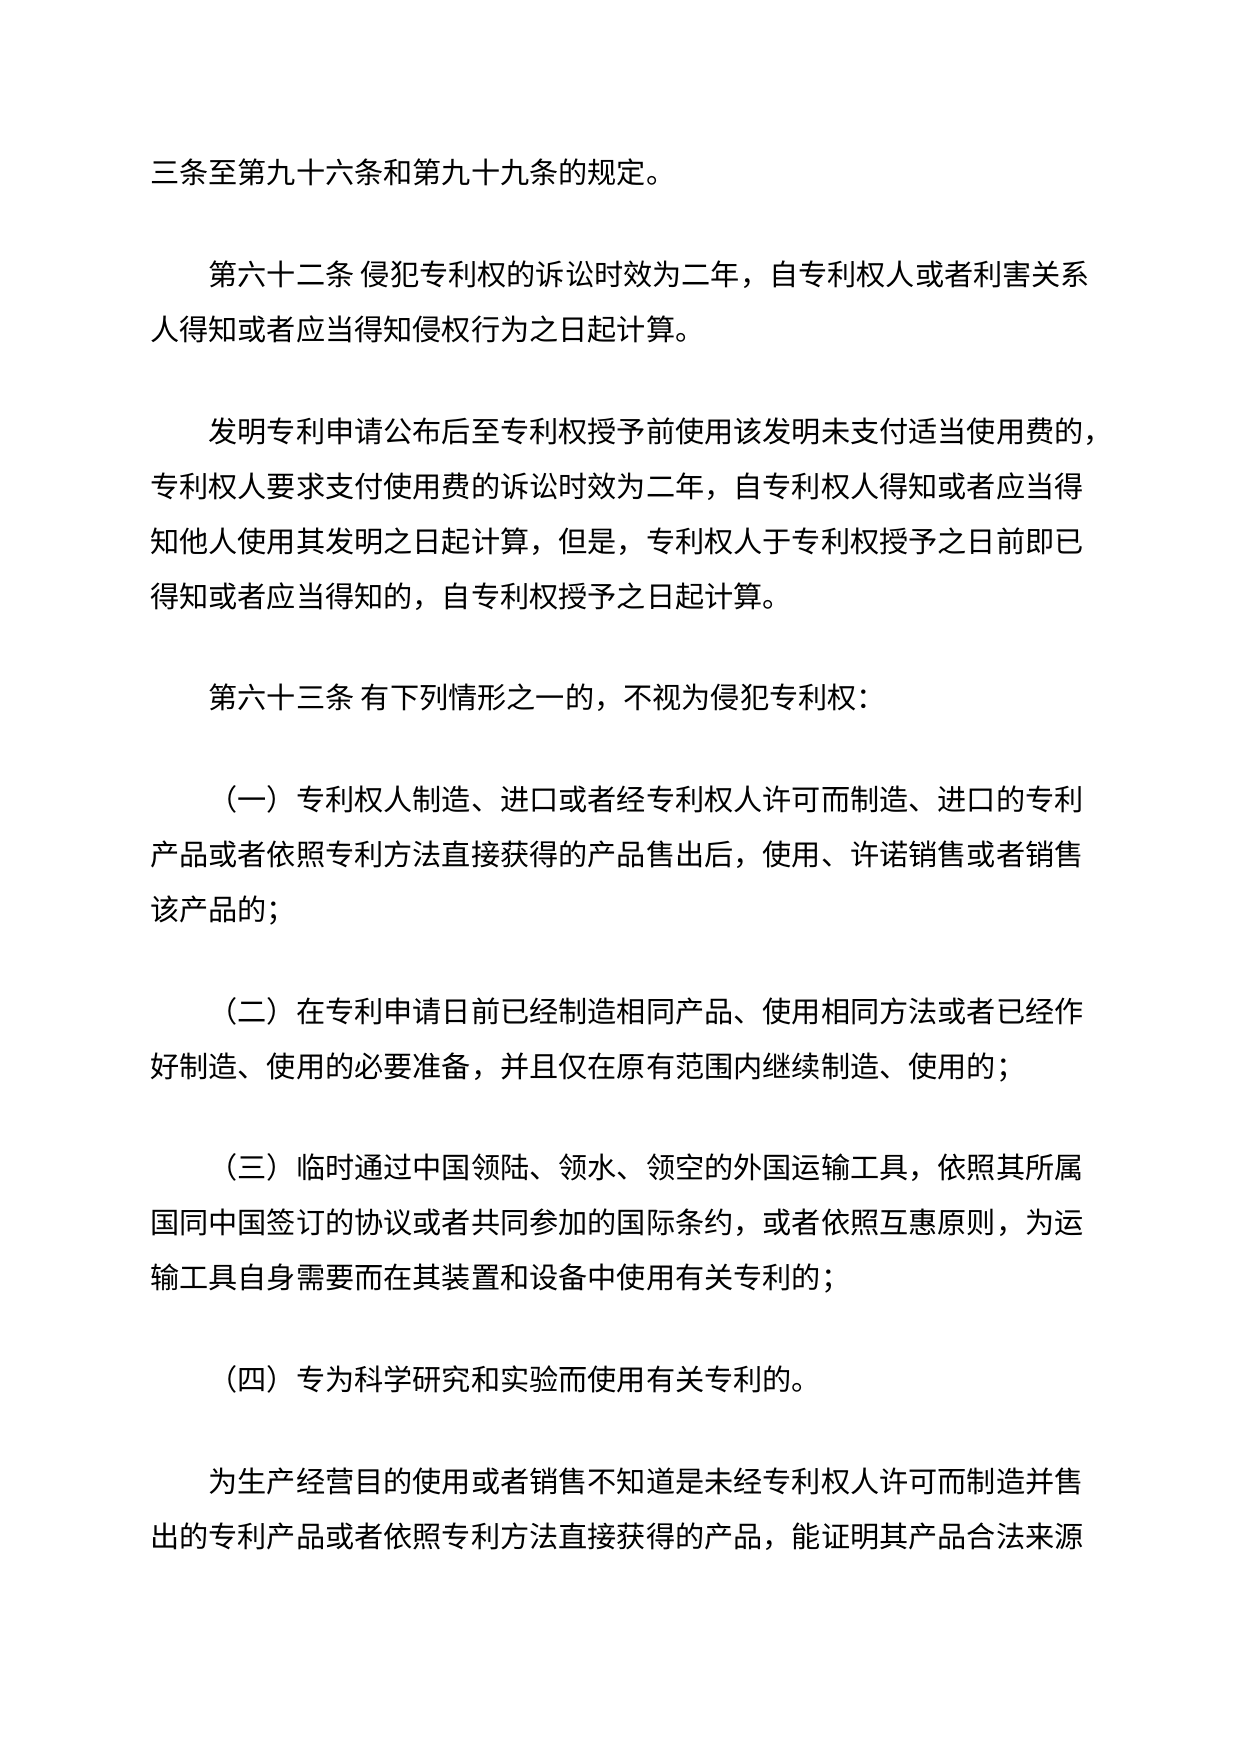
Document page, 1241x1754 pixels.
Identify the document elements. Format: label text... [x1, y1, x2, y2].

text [150, 150, 1090, 192]
text 发明专利申请公布后至专利权授予前使用该发明未支付适当使用费的，专利权人要求支付使用费的诉讼时效为二年，自专利权人得知或者应当得知他人使用其发明之日起计算，但是，专利权人于专利权授予之日前即已得知或者应当得知的，自专利权授予之日起计算。 [150, 408, 1090, 615]
text （四）专为科学研究和实验而使用有关专利的。 [150, 1356, 1090, 1399]
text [150, 1458, 1090, 1555]
text （三）临时通过中国领陆、领水、领空的外国运输工具，依照其所属国同中国签订的协议或者共同参加的国际条约，或者依照互惠原则，为运输工具自身需要而在其装置和设备中使用有关专利的； [150, 1145, 1090, 1297]
text 第六十二条 侵犯专利权的诉讼时效为二年，自专利权人或者利害关系人得知或者应当得知侵权行为之日起计算。 [150, 252, 1090, 349]
text （二）在专利申请日前已经制造相同产品、使用相同方法或者已经作好制造、使用的必要准备，并且仅在原有范围内继续制造、使用的； [150, 988, 1090, 1085]
text （一）专利权人制造、进口或者经专利权人许可而制造、进口的专利产品或者依照专利方法直接获得的产品售出后，使用、许诺销售或者销售该产品的； [150, 777, 1090, 929]
text 第六十三条 有下列情形之一的，不视为侵犯专利权： [150, 675, 1090, 717]
